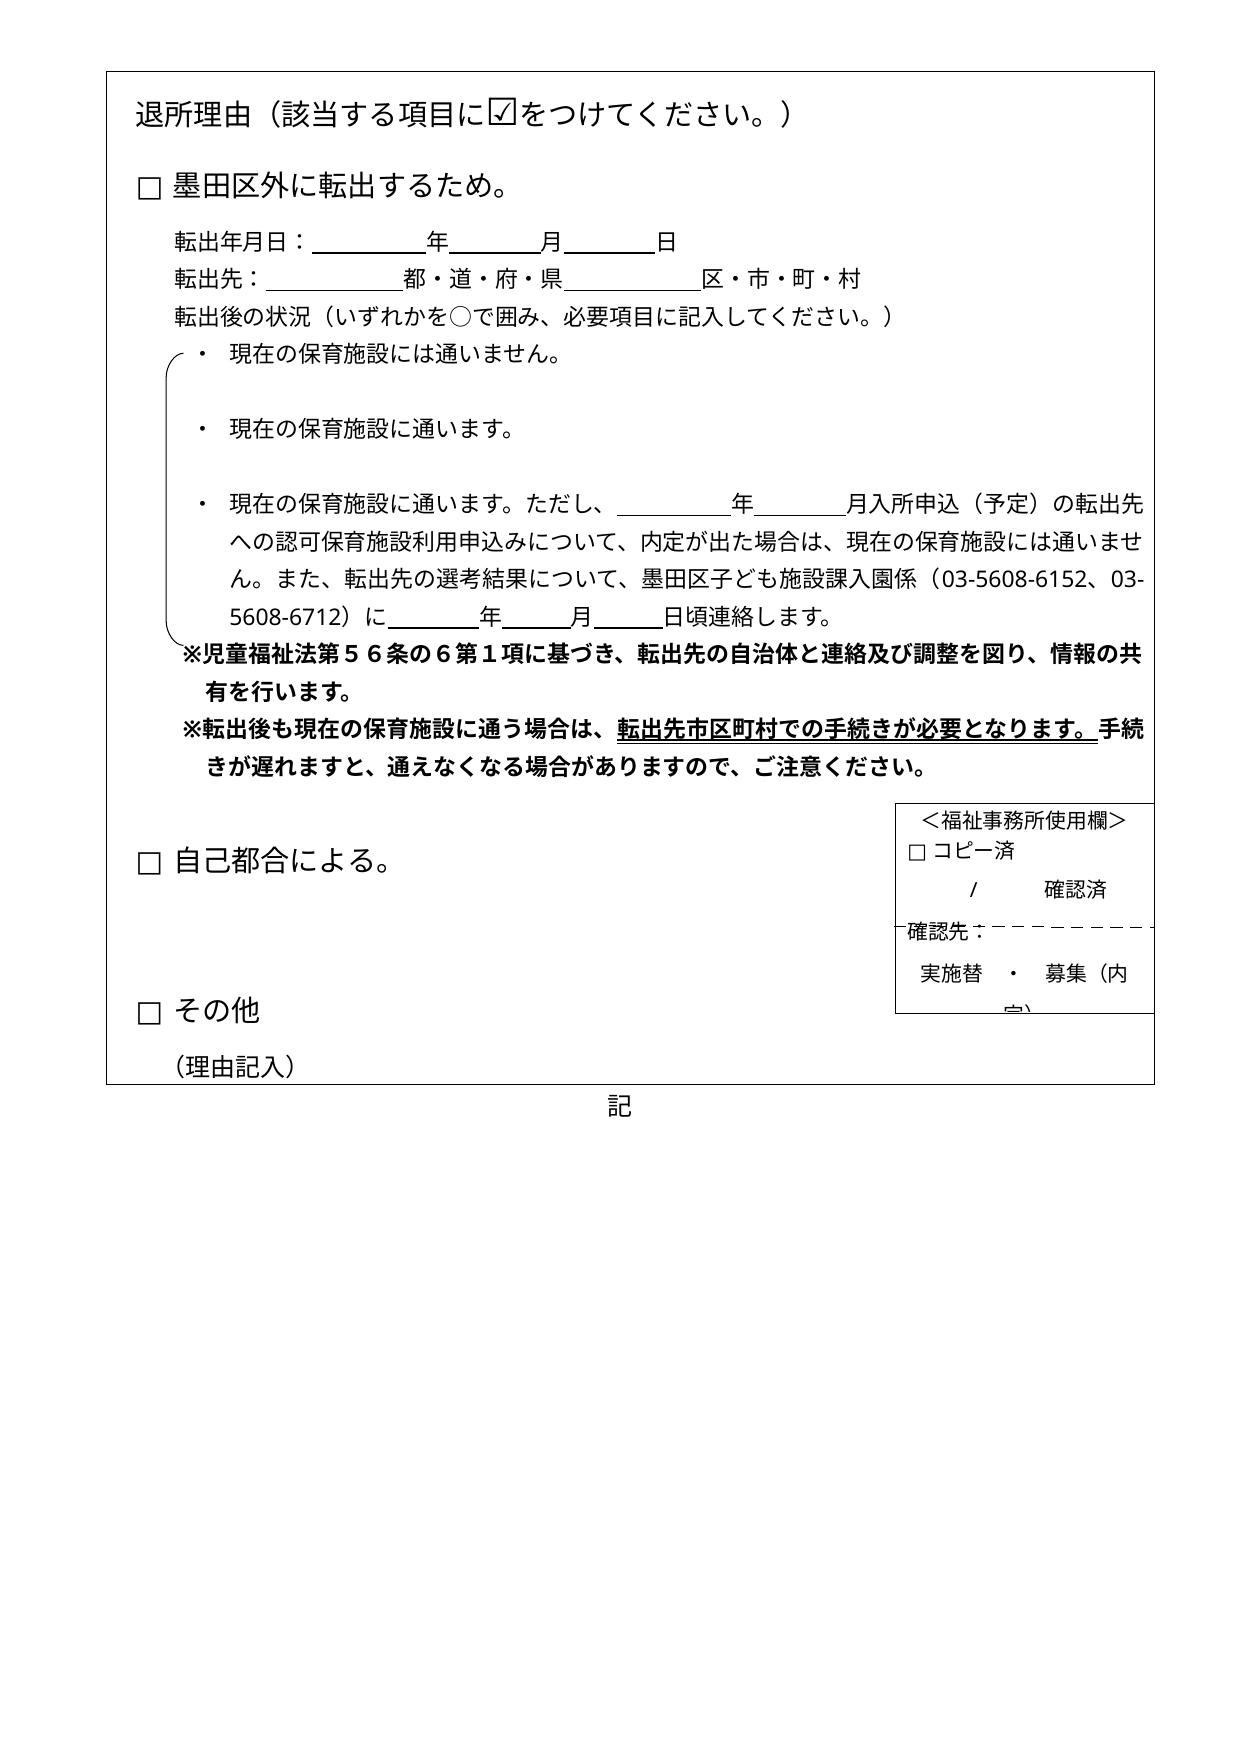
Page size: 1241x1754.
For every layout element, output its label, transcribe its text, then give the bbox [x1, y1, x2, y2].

subtitle 記 [106, 1085, 1134, 1123]
table_cell 退所理由（該当する項目に☑をつけてください。） 墨田区外に転出するため。 転出年月日： 年 月 日 転出先： 都・道・府・県 区・市・町・村 転出後の状況（いずれかを○で囲み、必要項目に記入してください。） 現在の保育施設には通いません。 現在の保育施設に通います。 現在の保育施設に通います。ただし、 年 月入所申込（予定）の転出先への認可保育施設利用申込みについて、内定が出た場合は、現在の保育施設には通いません。また、転出先の選考結果について、墨田区子ども施設課入園係（03-5608-6152、03-5608-6712）に 年 月 日頃連絡します。 ※児童福祉法第５６条の６第１項に基づき、転出先の自治体と連絡及び調整を図り、情報の共有を行います。 ※転出後も現在の保育施設に通う場合は、転出先市区町村での手続きが必要となります。手続きが遅れますと、通えなくなる場合がありますので、ご注意ください。 自己都合による。 その他 （理由記入） [107, 72, 1154, 1084]
